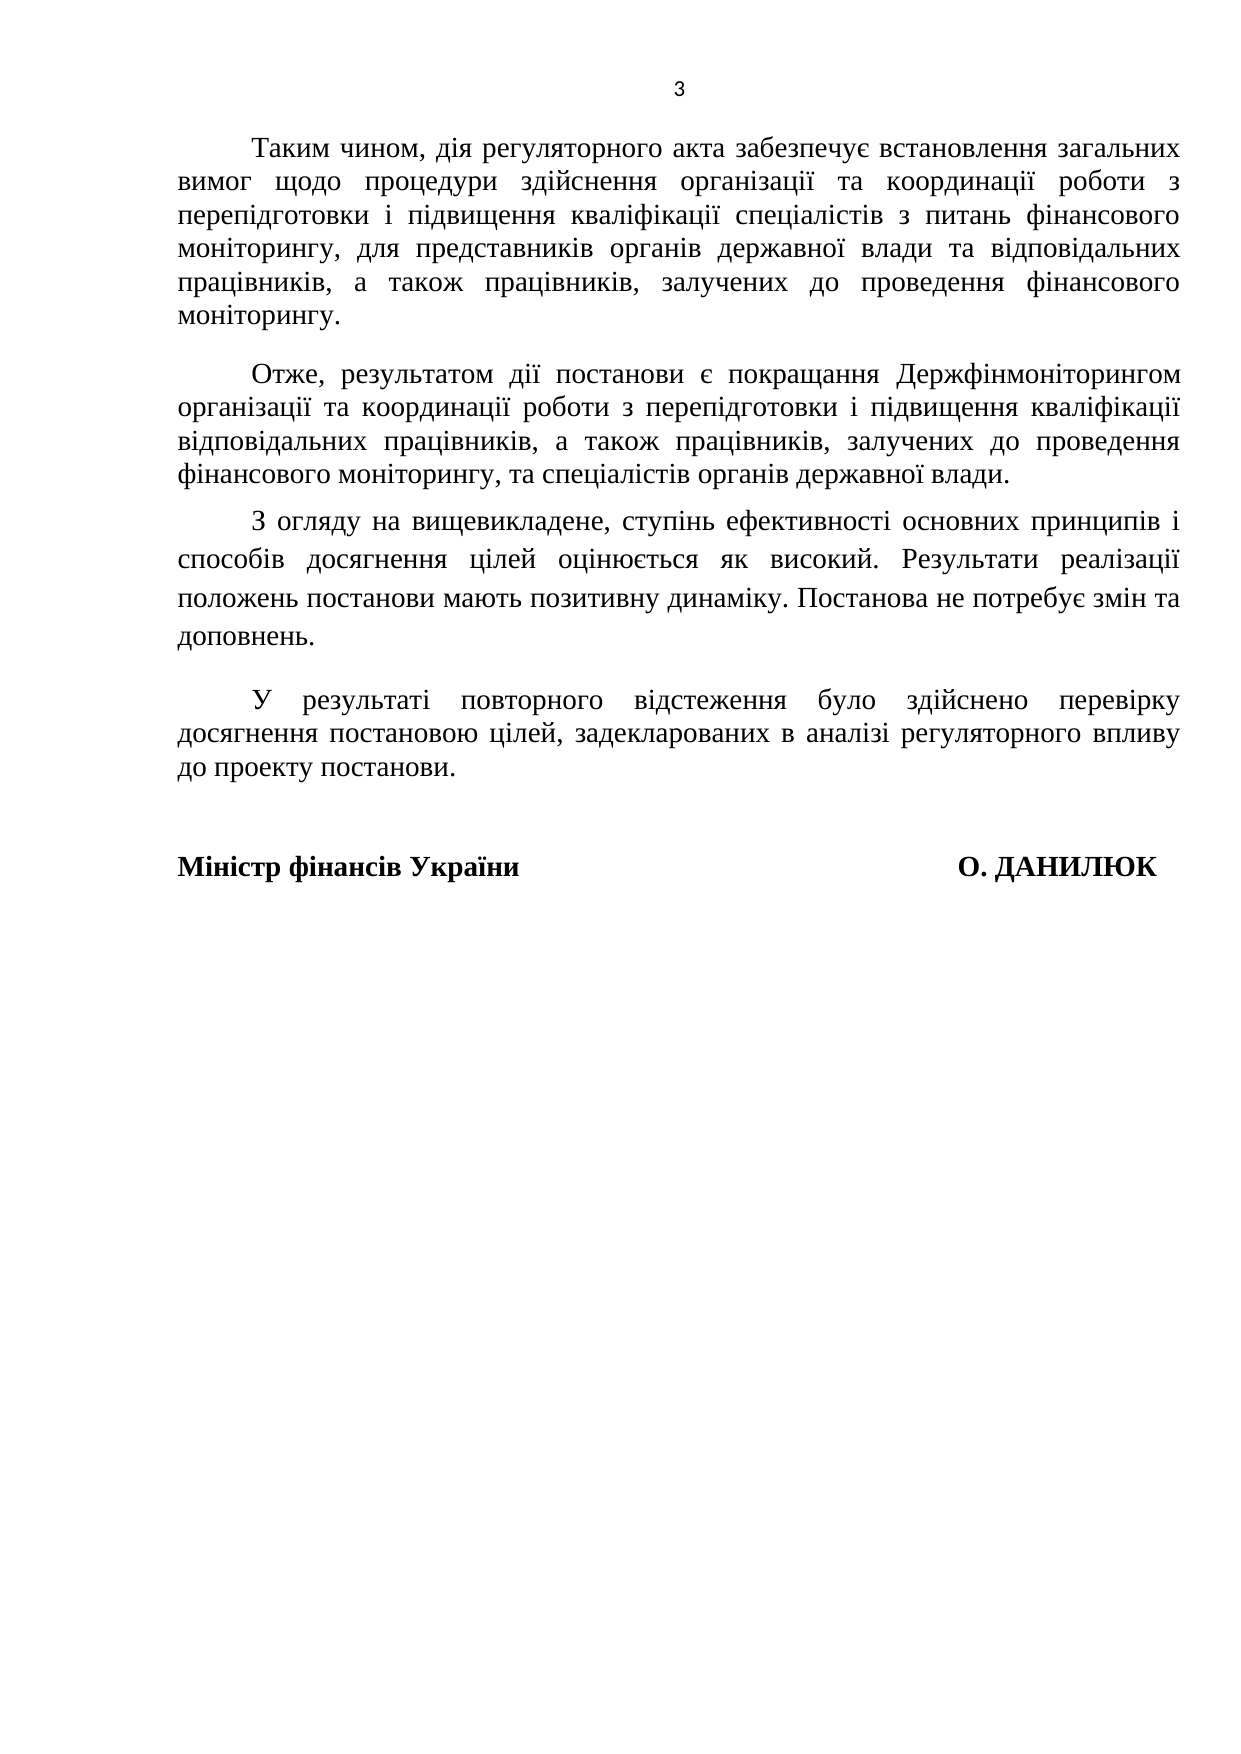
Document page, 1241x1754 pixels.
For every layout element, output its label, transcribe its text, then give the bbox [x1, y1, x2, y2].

text Таким чином, дія регуляторного акта забезпечує встановлення загальних вимог щодо процедури здійснення організації та координації роботи з перепідготовки і підвищення кваліфікації спеціалістів з питань фінансового моніторингу, для представників органів державної влади та відповідальних працівників, а також працівників, залучених до проведення фінансового моніторингу. [177, 130, 1181, 331]
text Міністр фінансів України О. ДАНИЛЮК [177, 849, 1181, 883]
text У результаті повторного відстеження було здійснено перевірку досягнення постановою цілей, задекларованих в аналізі регуляторного впливу до проекту постанови. [177, 682, 1181, 782]
text Отже, результатом дії постанови є покращання Держфінмоніторингом організації та координації роботи з перепідготовки і підвищення кваліфікації відповідальних працівників, а також працівників, залучених до проведення фінансового моніторингу, та спеціалістів органів державної влади. [177, 356, 1181, 490]
text З огляду на вищевикладене, ступінь ефективності основних принципів і способів досягнення цілей оцінюється як високий. Результати реалізації положень постанови мають позитивну динаміку. Постанова не потребує змін та доповнень. [177, 503, 1181, 652]
